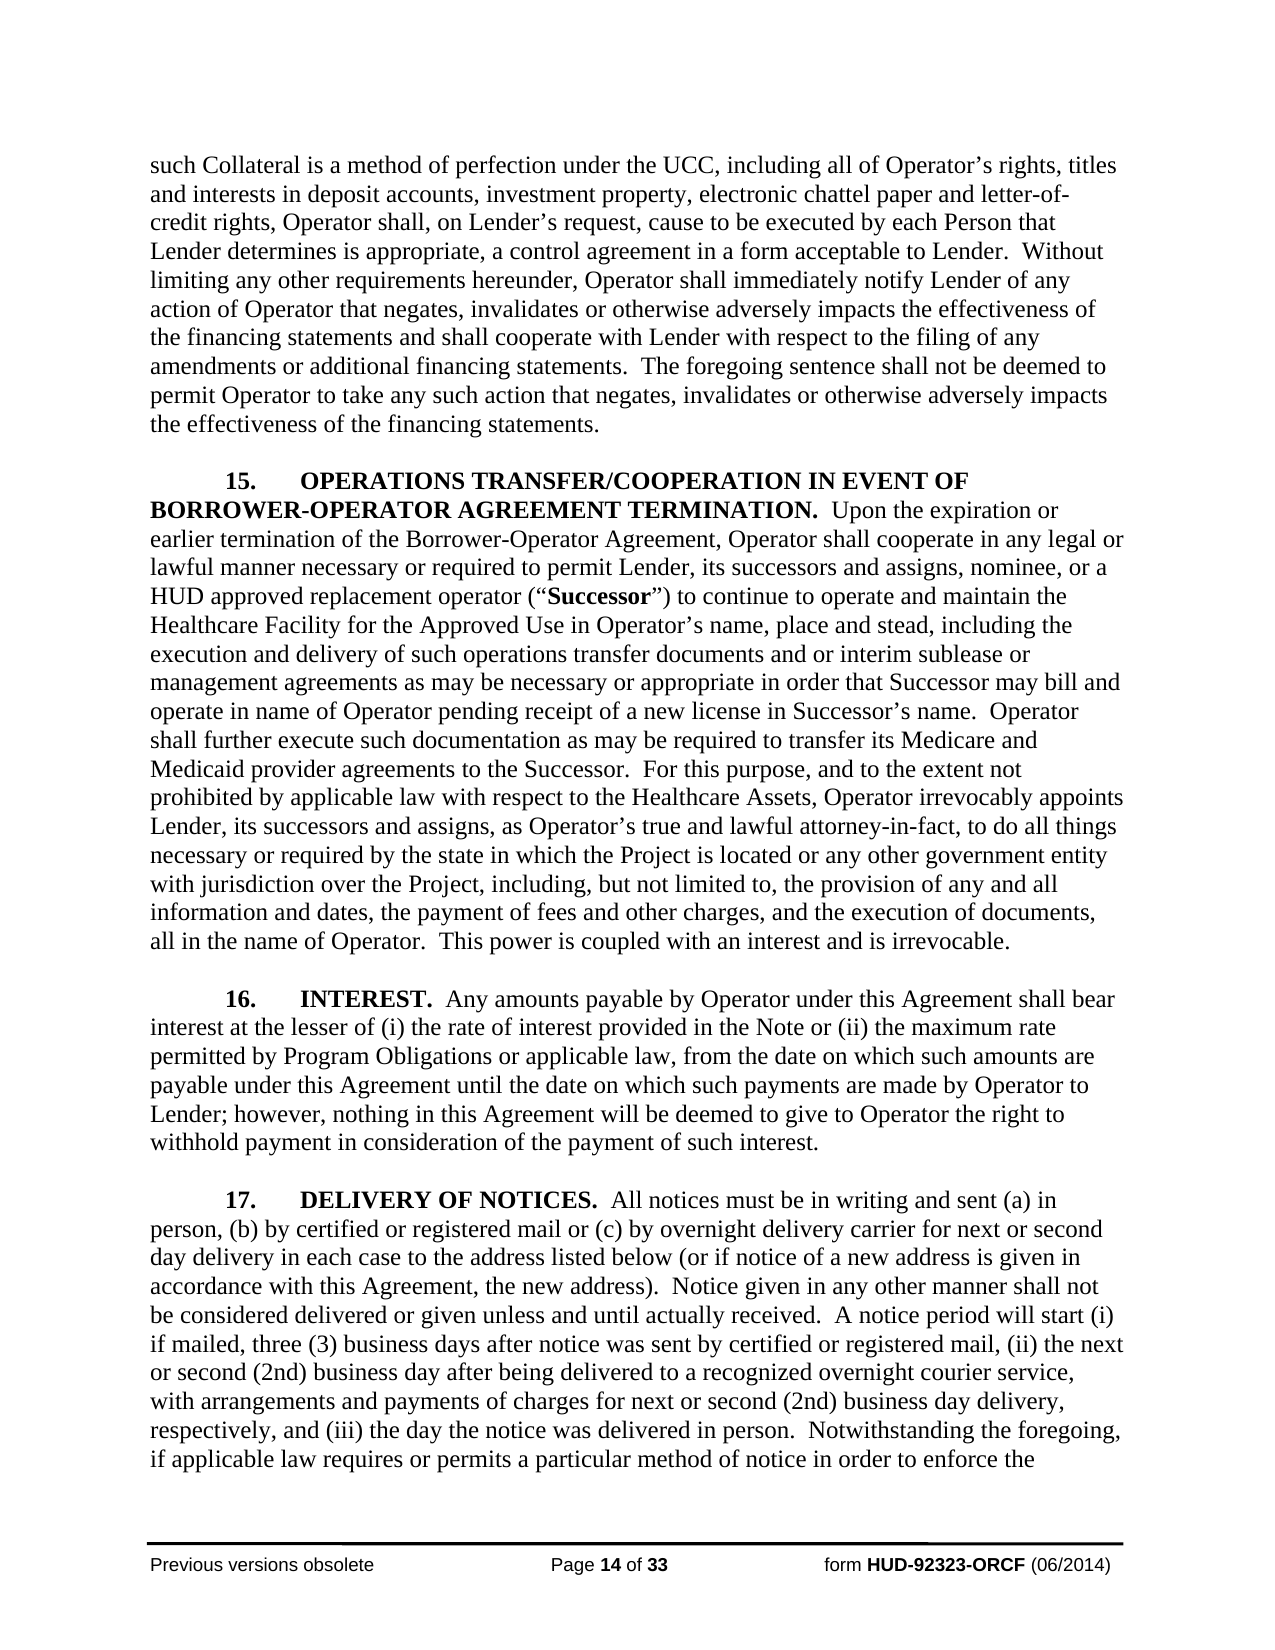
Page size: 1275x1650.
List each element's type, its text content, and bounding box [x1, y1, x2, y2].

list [150, 150, 1125, 437]
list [150, 1185, 1125, 1472]
list OPERATIONS TRANSFER/COOPERATION IN EVENT OF BORROWER-OPERATOR AGREEMENT TERMINATION. Upon the expiration or earlier termination of the Borrower-Operator Agreement, Operator shall cooperate in any legal or lawful manner necessary or required to permit Lender, its successors and assigns, nominee, or a HUD approved replacement operator (“Successor”) to continue to operate and maintain the Healthcare Facility for the Approved Use in Operator’s name, place and stead, including the execution and delivery of such operations transfer documents and or interim sublease or management agreements as may be necessary or appropriate in order that Successor may bill and operate in name of Operator pending receipt of a new license in Successor’s name. Operator shall further execute such documentation as may be required to transfer its Medicare and Medicaid provider agreements to the Successor. For this purpose, and to the extent not prohibited by applicable law with respect to the Healthcare Assets, Operator irrevocably appoints Lender, its successors and assigns, as Operator’s true and lawful attorney-in-fact, to do all things necessary or required by the state in which the Project is located or any other government entity with jurisdiction over the Project, including, but not limited to, the provision of any and all information and dates, the payment of fees and other charges, and the execution of documents, all in the name of Operator. This power is coupled with an interest and is irrevocable. [150, 466, 1125, 955]
list INTEREST. Any amounts payable by Operator under this Agreement shall bear interest at the lesser of (i) the rate of interest provided in the Note or (ii) the maximum rate permitted by Program Obligations or applicable law, from the date on which such amounts are payable under this Agreement until the date on which such payments are made by Operator to Lender; however, nothing in this Agreement will be deemed to give to Operator the right to withhold payment in consideration of the payment of such interest. [150, 984, 1125, 1156]
